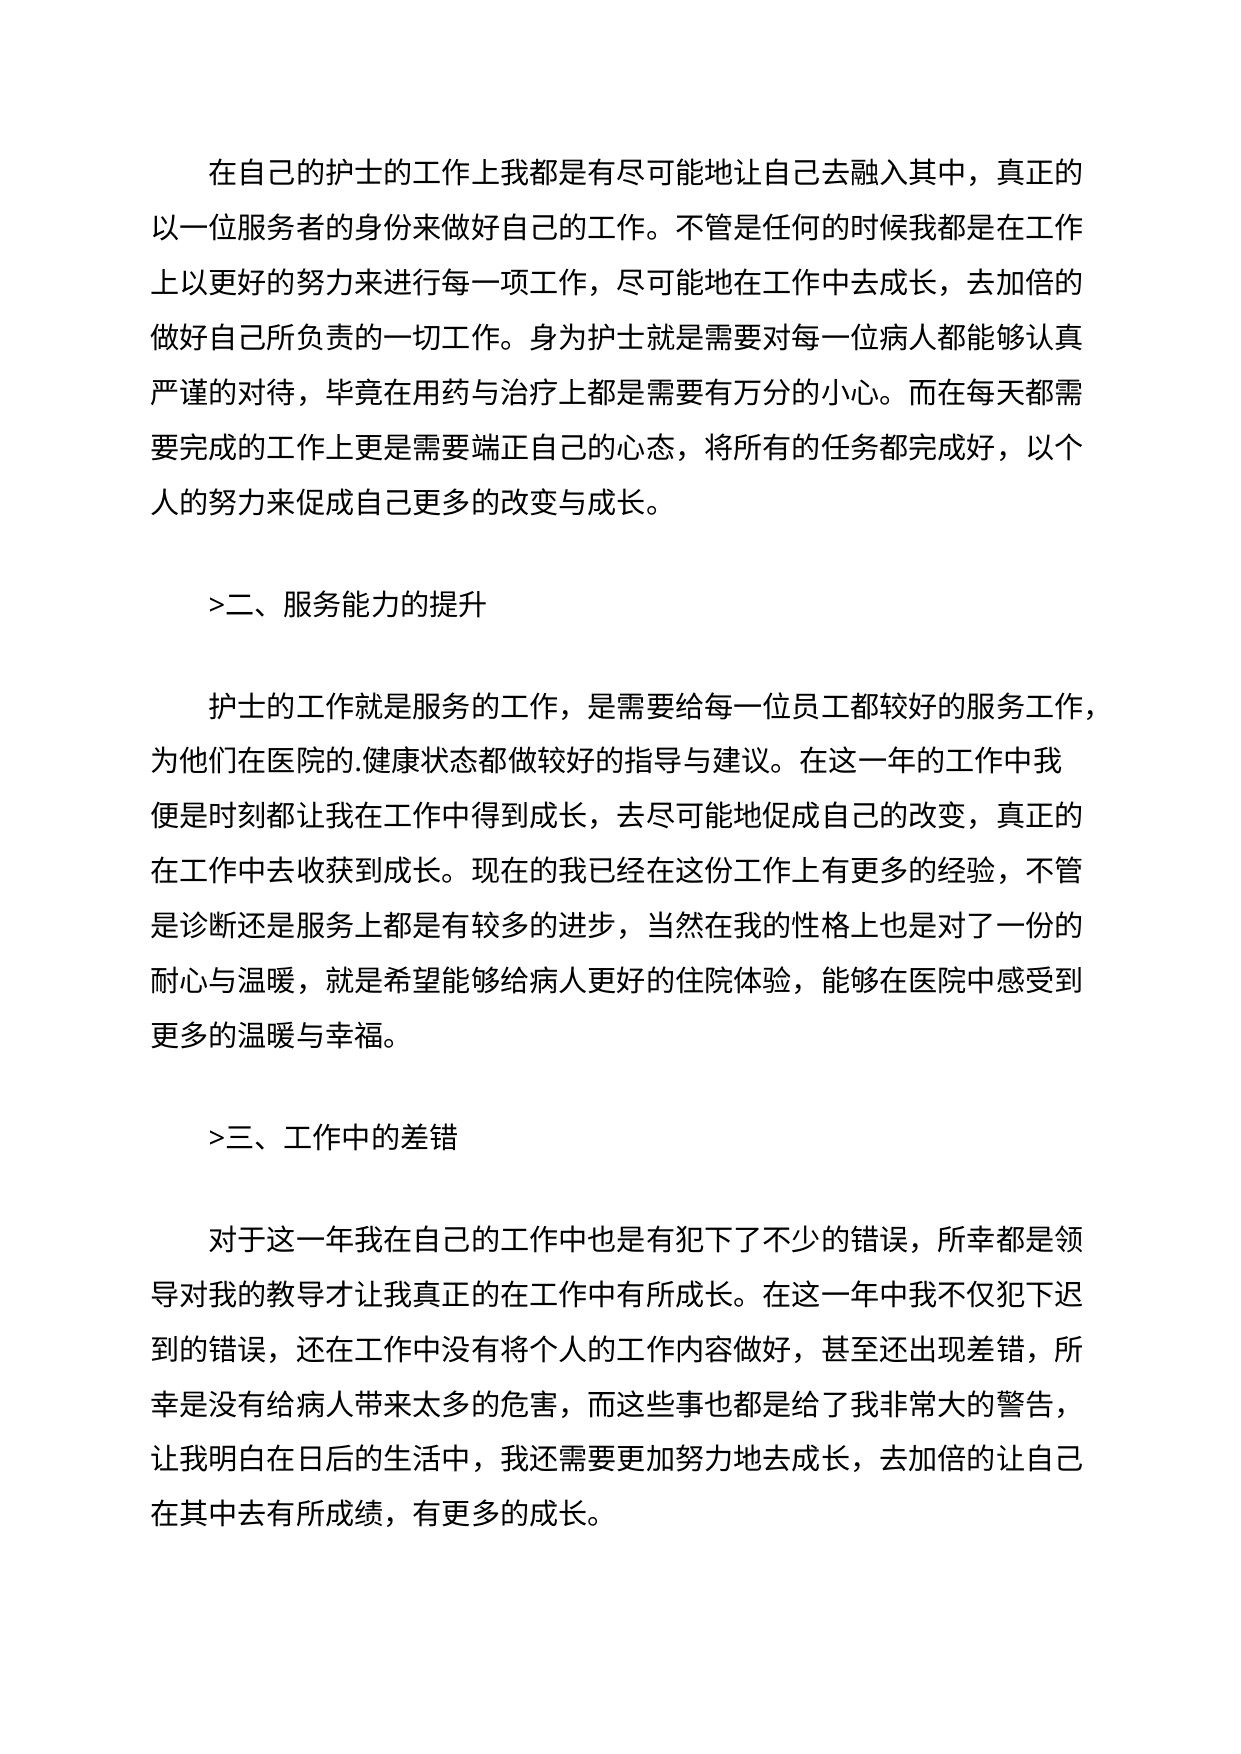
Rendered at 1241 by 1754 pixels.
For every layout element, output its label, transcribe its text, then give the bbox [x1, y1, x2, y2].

text >三、工作中的差错 [150, 1114, 1090, 1157]
text 对于这一年我在自己的工作中也是有犯下了不少的错误，所幸都是领导对我的教导才让我真正的在工作中有所成长。在这一年中我不仅犯下迟到的错误，还在工作中没有将个人的工作内容做好，甚至还出现差错，所幸是没有给病人带来太多的危害，而这些事也都是给了我非常大的警告，让我明白在日后的生活中，我还需要更加努力地去成长，去加倍的让自己在其中去有所成绩，有更多的成长。 [150, 1216, 1090, 1533]
text 护士的工作就是服务的工作，是需要给每一位员工都较好的服务工作，为他们在医院的.健康状态都做较好的指导与建议。在这一年的工作中我便是时刻都让我在工作中得到成长，去尽可能地促成自己的改变，真正的在工作中去收获到成长。现在的我已经在这份工作上有更多的经验，不管是诊断还是服务上都是有较多的进步，当然在我的性格上也是对了一份的耐心与温暖，就是希望能够给病人更好的住院体验，能够在医院中感受到更多的温暖与幸福。 [150, 683, 1090, 1055]
text >二、服务能力的提升 [150, 581, 1090, 623]
text 在自己的护士的工作上我都是有尽可能地让自己去融入其中，真正的以一位服务者的身份来做好自己的工作。不管是任何的时候我都是在工作上以更好的努力来进行每一项工作，尽可能地在工作中去成长，去加倍的做好自己所负责的一切工作。身为护士就是需要对每一位病人都能够认真严谨的对待，毕竟在用药与治疗上都是需要有万分的小心。而在每天都需要完成的工作上更是需要端正自己的心态，将所有的任务都完成好，以个人的努力来促成自己更多的改变与成长。 [150, 150, 1090, 522]
